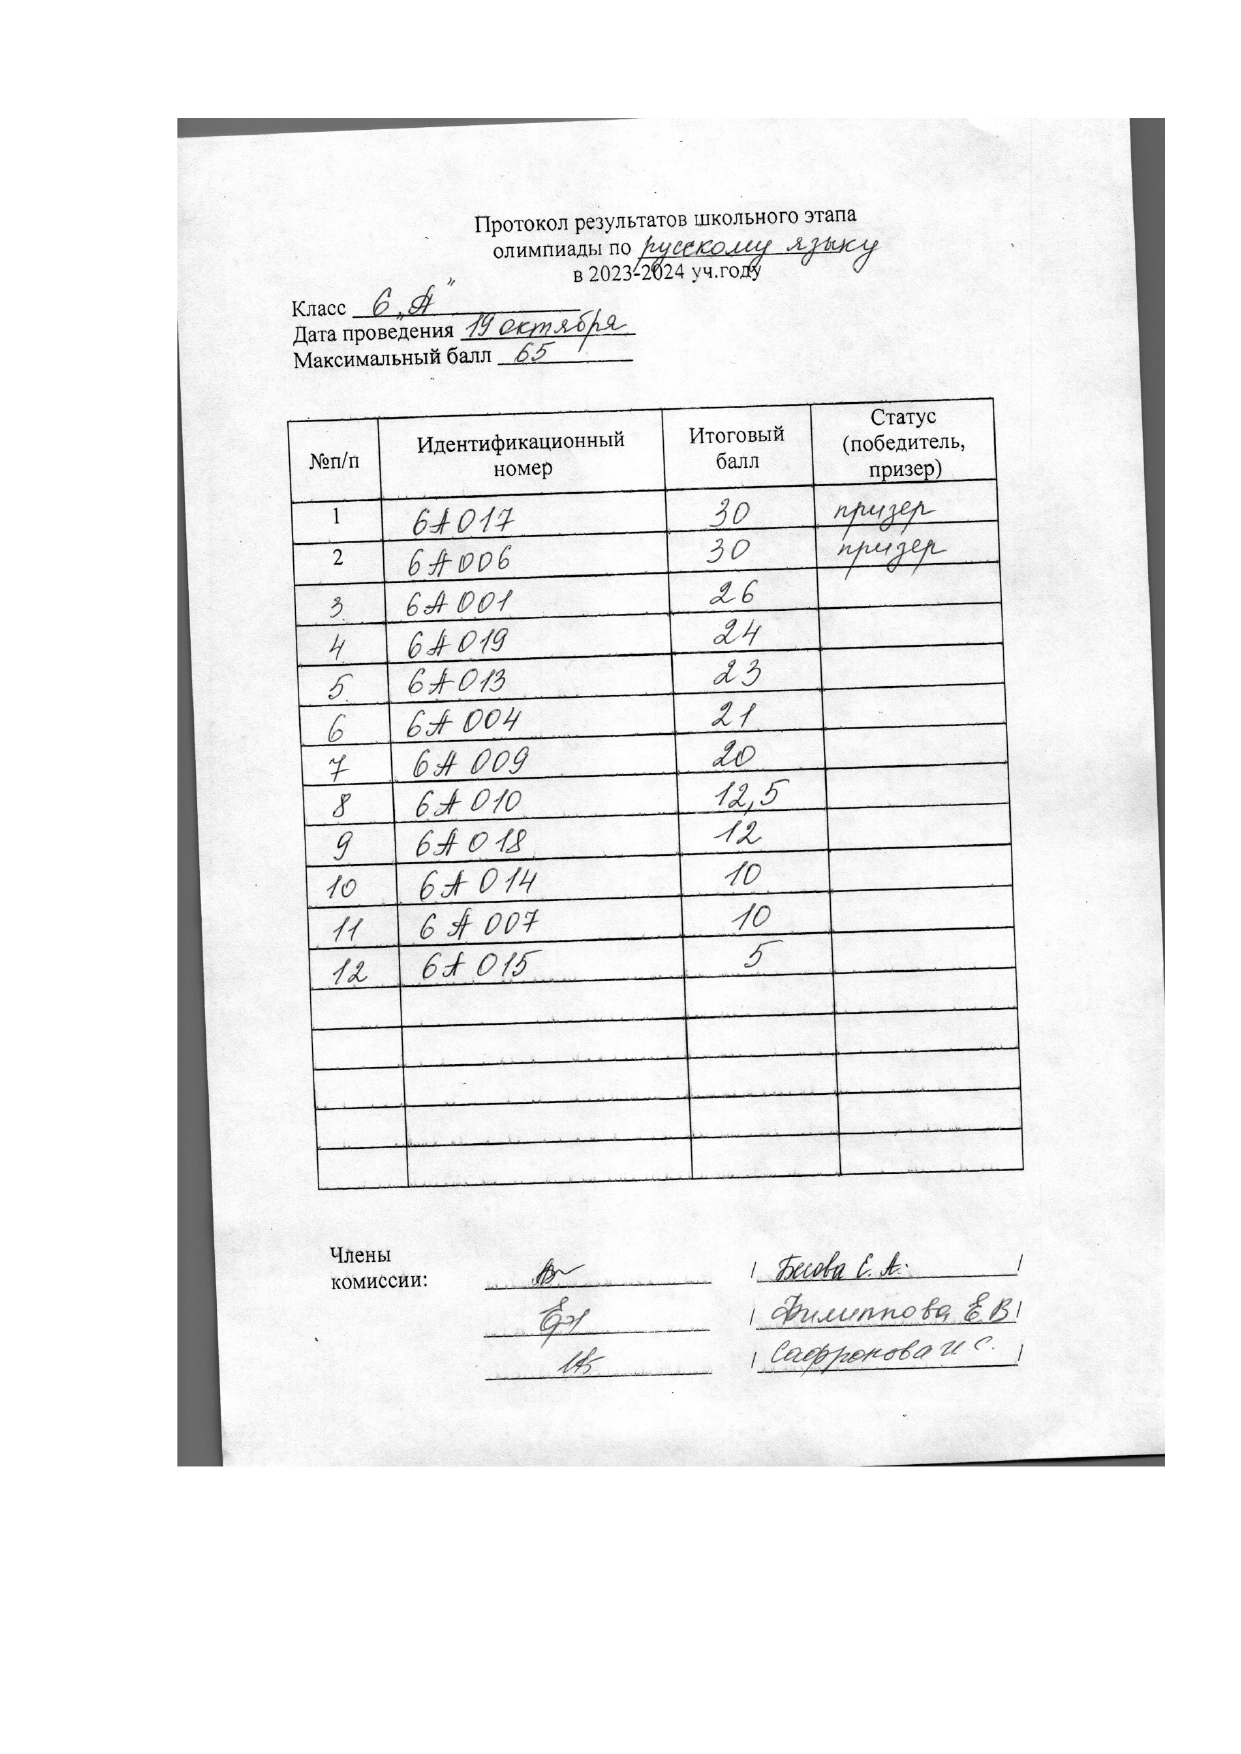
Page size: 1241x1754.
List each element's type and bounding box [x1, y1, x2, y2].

picture [177, 118, 1165, 1636]
